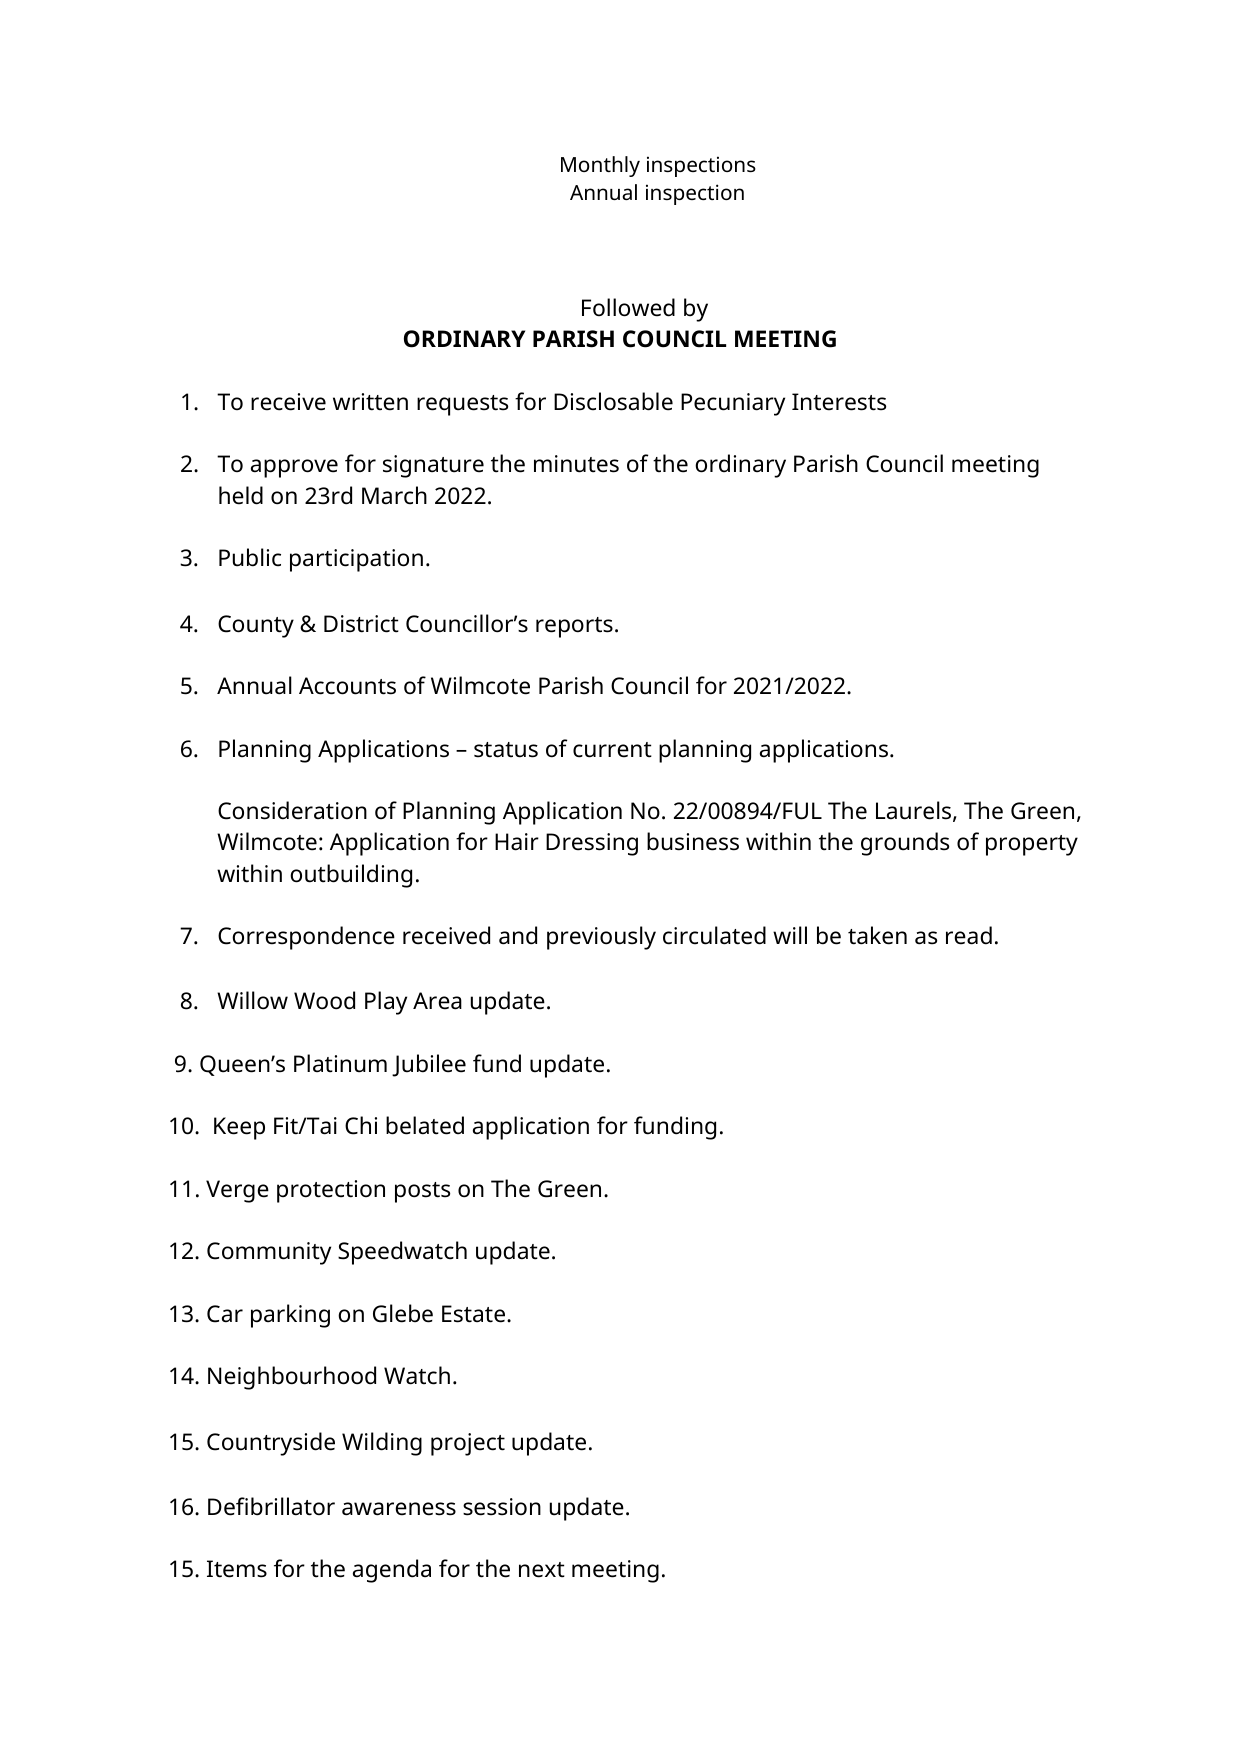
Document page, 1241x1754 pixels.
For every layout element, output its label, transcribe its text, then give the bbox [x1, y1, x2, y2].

text Consideration of Planning Application No. 22/00894/FUL The Laurels, The Green, Wilmcote: Application for Hair Dressing business within the grounds of property within outbuilding. [217, 795, 1090, 889]
list Public participation. [179, 542, 1090, 573]
list County & District Councillor’s reports. [179, 607, 1090, 639]
text 14. Neighbourhood Watch. [150, 1360, 1090, 1392]
text 12. Community Speedwatch update. [150, 1235, 1090, 1267]
list Correspondence received and previously circulated will be taken as read. [179, 920, 1090, 951]
text 15. Countryside Wilding project update. [150, 1426, 1090, 1457]
text ORDINARY PARISH COUNCIL MEETING [150, 323, 1090, 355]
text 15. Items for the agenda for the next meeting. [150, 1553, 1090, 1585]
list Annual Accounts of Wilmcote Parish Council for 2021/2022. [179, 670, 1090, 701]
list To receive written requests for Disclosable Pecuniary Interests [180, 386, 1090, 417]
list Planning Applications – status of current planning applications. [179, 732, 1090, 764]
list Willow Wood Play Area update. [179, 985, 1090, 1017]
text 16. Defibrillator awareness session update. [150, 1491, 1090, 1522]
text Followed by [150, 292, 1090, 323]
text 11. Verge protection posts on The Green. [150, 1173, 1090, 1204]
text Annual inspection [150, 178, 1090, 207]
list To approve for signature the minutes of the ordinary Parish Council meeting held on 23rd March 2022. [180, 448, 1090, 511]
text 10. Keep Fit/Tai Chi belated application for funding. [150, 1110, 1090, 1142]
text 13. Car parking on Glebe Estate. [150, 1298, 1090, 1329]
text 9. Queen’s Platinum Jubilee fund update. [150, 1048, 1090, 1079]
text Monthly inspections [150, 150, 1090, 178]
